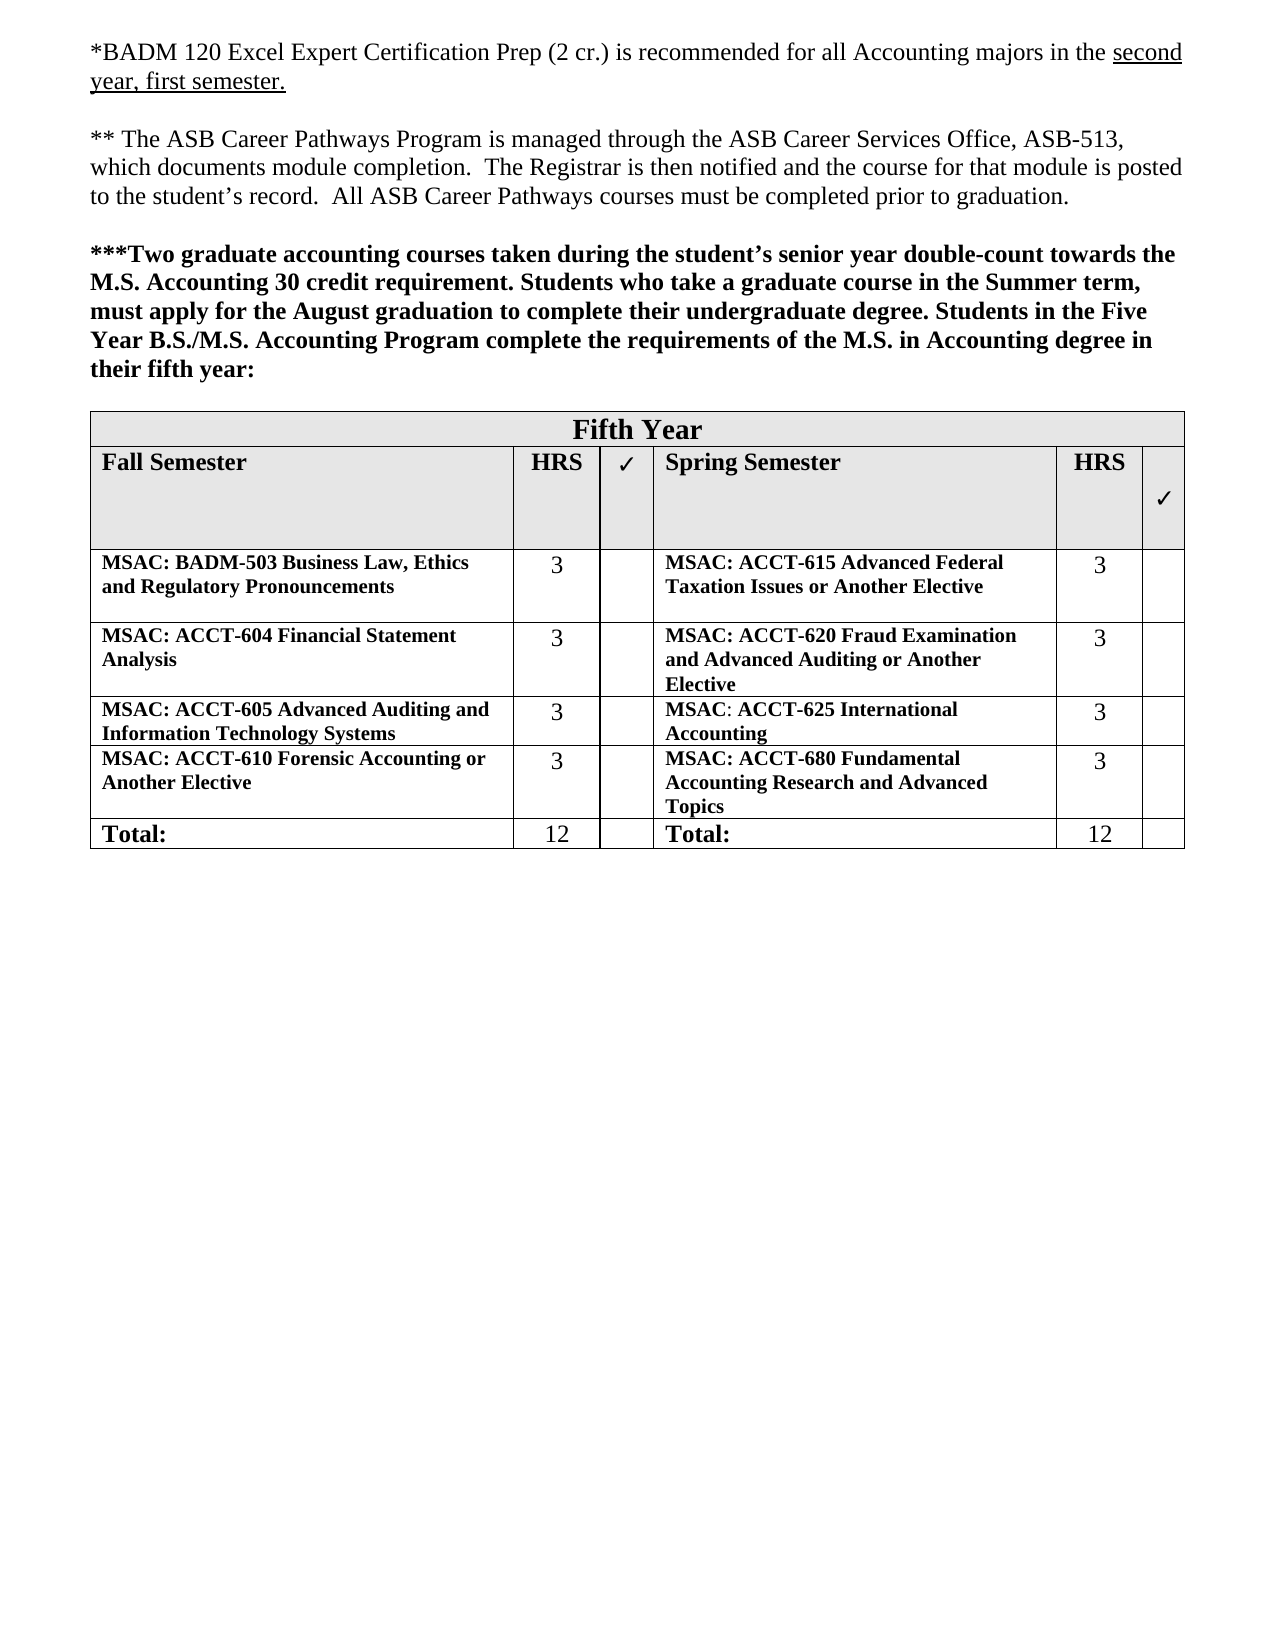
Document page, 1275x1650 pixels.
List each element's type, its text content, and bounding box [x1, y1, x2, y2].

table_cell 3 [514, 697, 599, 745]
table_cell MSAC: ACCT-620 Fraud Examination and Advanced Auditing or Another Elective [654, 623, 1056, 696]
table_cell Total: [654, 819, 1056, 848]
table_cell [1143, 550, 1184, 622]
table_cell HRS [1057, 447, 1142, 549]
text ***Two graduate accounting courses taken during the student’s senior year double-count towards the M.S. Accounting 30 credit requirement. Students who take a graduate course in the Summer term, must apply for the August graduation to complete their undergraduate degree. Students in the Five Year B.S./M.S. Accounting Program complete the requirements of the M.S. in Accounting degree in their fifth year: [90, 239, 1185, 382]
table_cell MSAC: ACCT-615 Advanced Federal Taxation Issues or Another Elective [654, 550, 1056, 622]
text ** The ASB Career Pathways Program is managed through the ASB Career Services Office, ASB-513, which documents module completion. The Registrar is then notified and the course for that module is posted to the student’s record. All ASB Career Pathways courses must be completed prior to graduation. [90, 124, 1185, 210]
table_cell 3 [514, 550, 599, 622]
table_cell [1143, 746, 1184, 818]
table_cell Fall Semester [91, 447, 513, 549]
table_cell MSAC: BADM-503 Business Law, Ethics and Regulatory Pronouncements [91, 550, 513, 622]
table_cell 12 [514, 819, 599, 848]
table_cell MSAC: ACCT-604 Financial Statement Analysis [91, 623, 513, 696]
table_cell [1143, 447, 1184, 549]
table_cell 3 [1057, 697, 1142, 745]
table_cell MSAC: ACCT-625 International Accounting [654, 697, 1056, 745]
table_cell Total: [91, 819, 513, 848]
table_cell [601, 819, 653, 848]
table_cell [601, 746, 653, 818]
table_cell [601, 550, 653, 622]
table_cell Spring Semester [654, 447, 1056, 549]
table_cell 12 [1057, 819, 1142, 848]
table_cell 3 [514, 746, 599, 818]
table_cell [601, 447, 653, 549]
table_cell MSAC: ACCT-610 Forensic Accounting or Another Elective [91, 746, 513, 818]
table_cell [601, 697, 653, 745]
text *BADM 120 Excel Expert Certification Prep (2 cr.) is recommended for all Accounting majors in the second year, first semester. [90, 37, 1185, 95]
table_cell MSAC: ACCT-680 Fundamental Accounting Research and Advanced Topics [654, 746, 1056, 818]
table_cell 3 [1057, 623, 1142, 696]
table_cell 3 [1057, 550, 1142, 622]
table_cell HRS [514, 447, 599, 549]
table_cell [1143, 819, 1184, 848]
table_cell MSAC: ACCT-605 Advanced Auditing and Information Technology Systems [91, 697, 513, 745]
table_header Fifth Year [91, 412, 1184, 446]
table_cell 3 [514, 623, 599, 696]
table_cell 3 [1057, 746, 1142, 818]
table_cell [601, 623, 653, 696]
table_cell [1143, 623, 1184, 696]
table_cell [1143, 697, 1184, 745]
